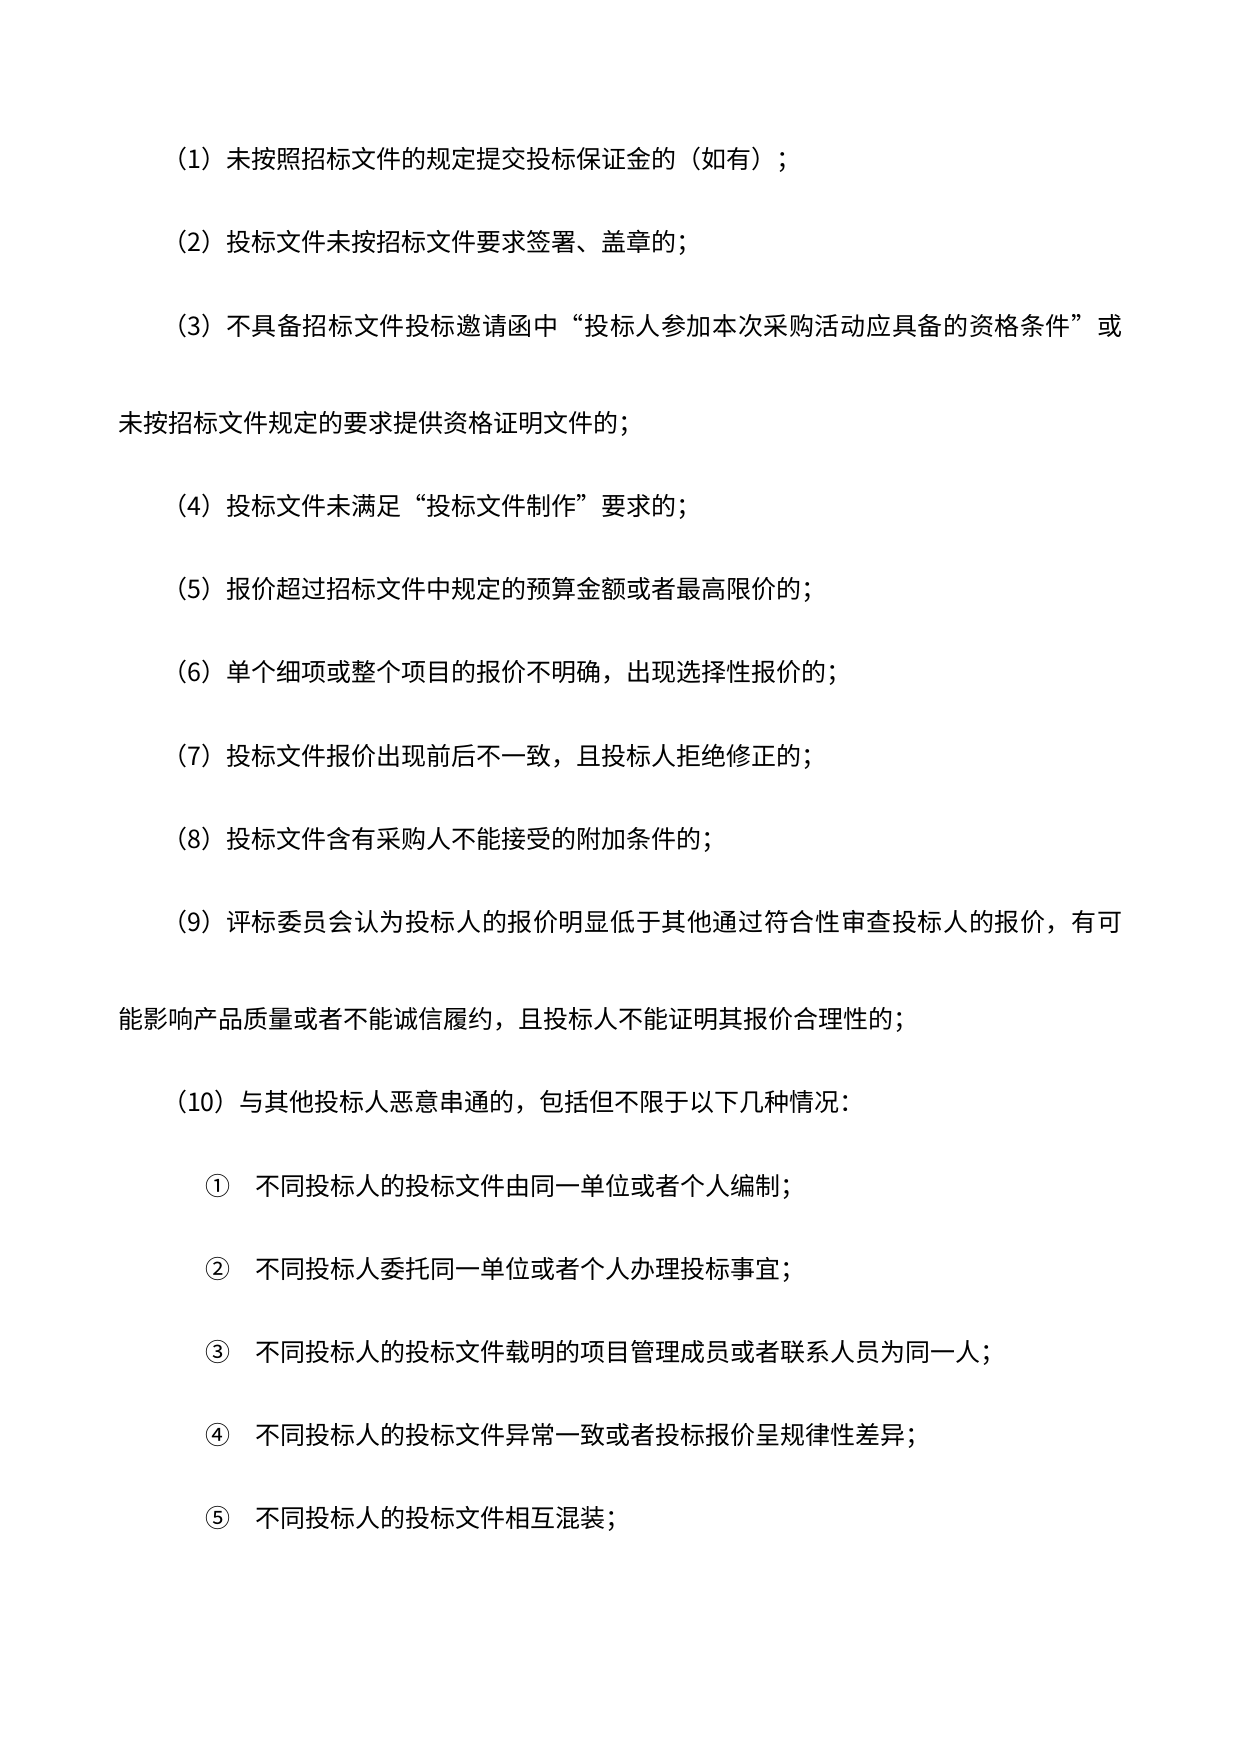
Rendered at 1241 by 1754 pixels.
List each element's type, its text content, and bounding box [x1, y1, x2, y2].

list 评标委员会认为投标人的报价明显低于其他通过符合性审查投标人的报价，有可能影响产品质量或者不能诚信履约，且投标人不能证明其报价合理性的； [118, 888, 1122, 1050]
list 投标文件未按招标文件要求签署、盖章的； [118, 208, 1122, 273]
list 单个细项或整个项目的报价不明确，出现选择性报价的； [118, 638, 1122, 703]
list 不同投标人的投标文件载明的项目管理成员或者联系人员为同一人； [118, 1318, 1122, 1383]
list 报价超过招标文件中规定的预算金额或者最高限价的； [118, 555, 1122, 620]
list 不同投标人委托同一单位或者个人办理投标事宜； [118, 1235, 1122, 1300]
list 未按照招标文件的规定提交投标保证金的（如有）； [118, 125, 1122, 190]
list 投标文件报价出现前后不一致，且投标人拒绝修正的； [118, 722, 1122, 787]
list 不同投标人的投标文件由同一单位或者个人编制； [118, 1152, 1122, 1217]
list 投标文件含有采购人不能接受的附加条件的； [118, 805, 1122, 870]
list 不具备招标文件投标邀请函中“投标人参加本次采购活动应具备的资格条件”或未按招标文件规定的要求提供资格证明文件的； [118, 292, 1122, 454]
list 不同投标人的投标文件相互混装； [118, 1484, 1122, 1549]
list 与其他投标人恶意串通的，包括但不限于以下几种情况： [118, 1068, 1122, 1133]
list 投标文件未满足“投标文件制作”要求的； [118, 472, 1122, 537]
list 不同投标人的投标文件异常一致或者投标报价呈规律性差异； [118, 1401, 1122, 1466]
